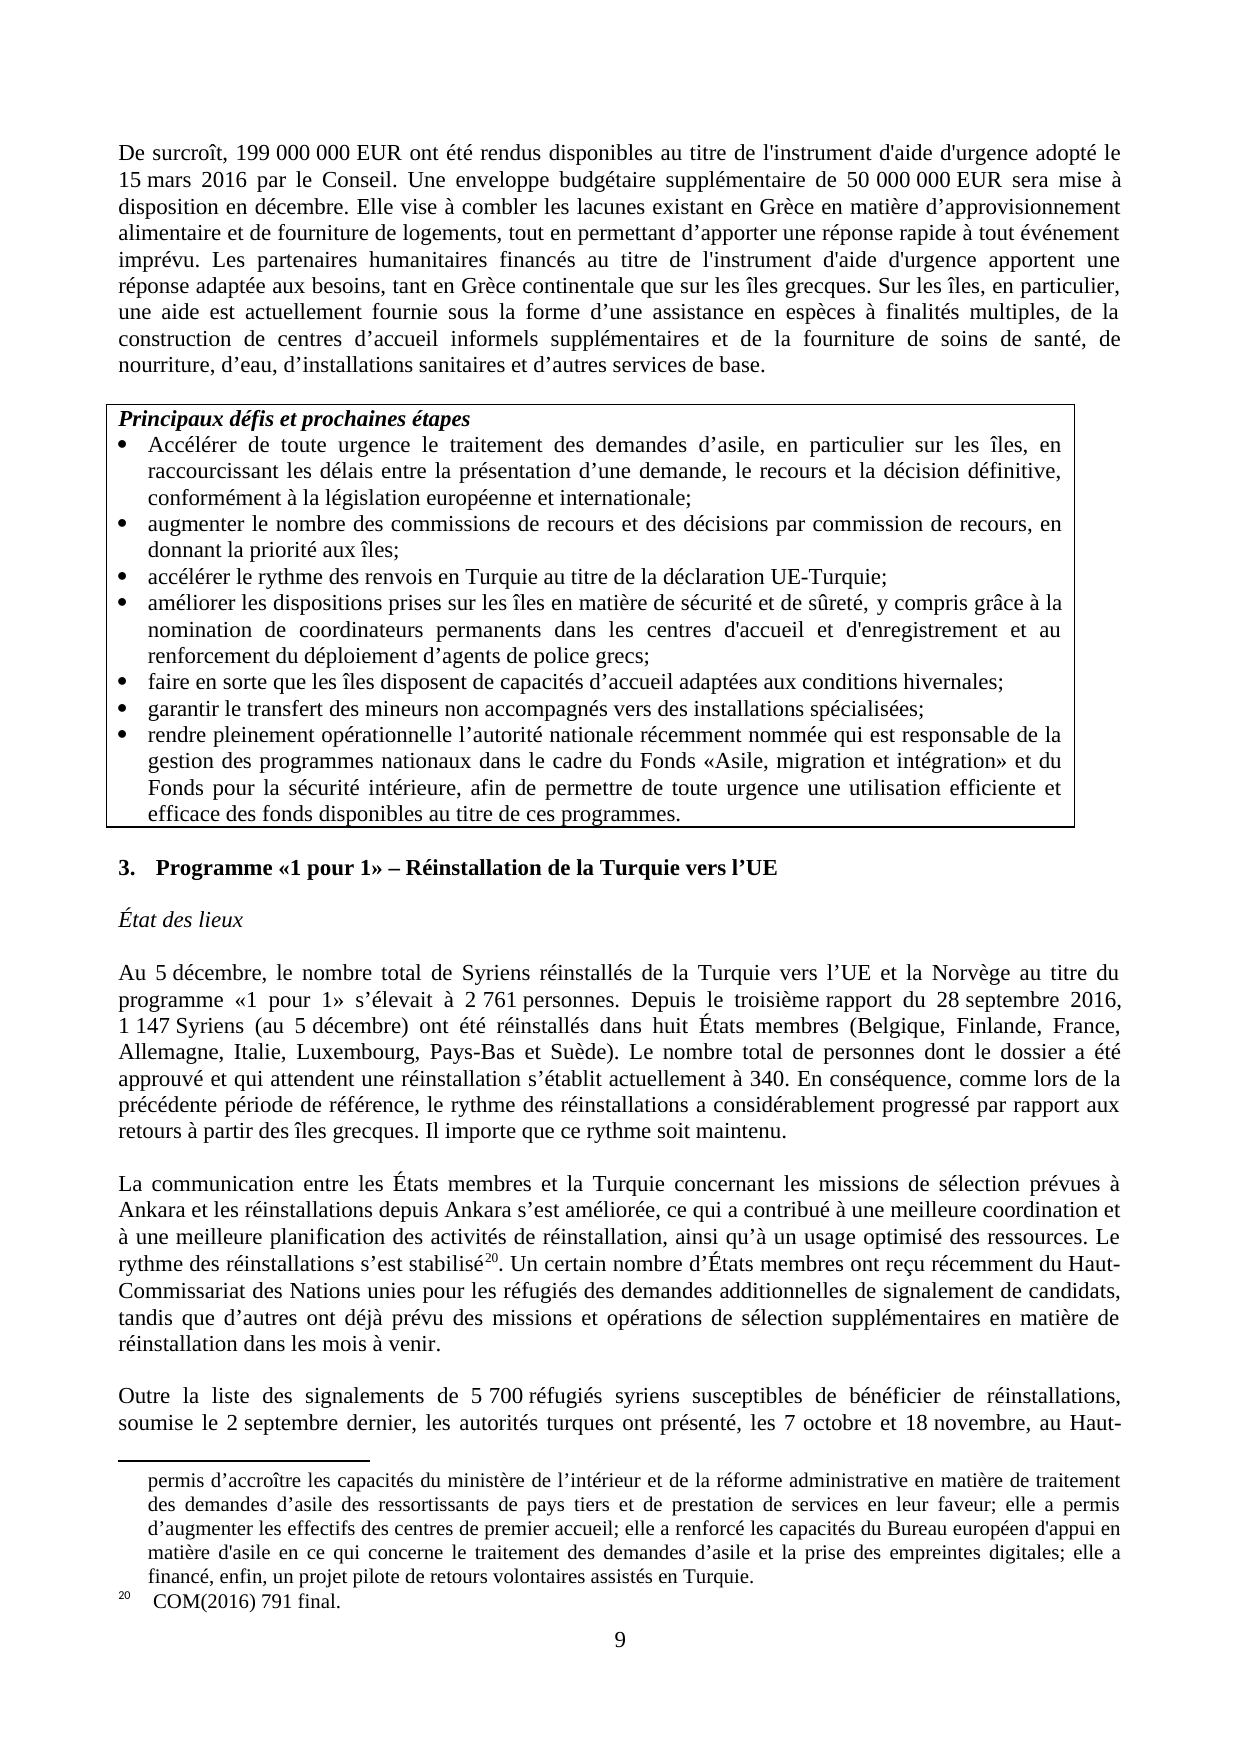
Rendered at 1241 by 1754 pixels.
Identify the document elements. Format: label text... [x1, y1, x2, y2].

subtitle État des lieux [118, 907, 1122, 933]
text La communication entre les États membres et la Turquie concernant les missions de sélection prévues à Ankara et les réinstallations depuis Ankara s’est améliorée, ce qui a contribué à une meilleure coordination et à une meilleure planification des activités de réinstallation, ainsi qu’à un usage optimisé des ressources. Le rythme des réinstallations s’est stabilisé. Un certain nombre d’États membres ont reçu récemment du Haut-Commissariat des Nations unies pour les réfugiés des demandes additionnelles de signalement de candidats, tandis que d’autres ont déjà prévu des missions et opérations de sélection supplémentaires en matière de réinstallation dans les mois à venir. [118, 1170, 1122, 1356]
text Au 5 décembre, le nombre total de Syriens réinstallés de la Turquie vers l’UE et la Norvège au titre du programme «1 pour 1» s’élevait à 2 761 personnes. Depuis le troisième rapport du 28 septembre 2016, 1 147 Syriens (au 5 décembre) ont été réinstallés dans huit États membres (Belgique, Finlande, France, Allemagne, Italie, Luxembourg, Pays-Bas et Suède). Le nombre total de personnes dont le dossier a été approuvé et qui attendent une réinstallation s’établit actuellement à 340. En conséquence, comme lors de la précédente période de référence, le rythme des réinstallations a considérablement progressé par rapport aux retours à partir des îles grecques. Il importe que ce rythme soit maintenu. [118, 959, 1122, 1144]
subtitle Programme «1 pour 1» – Réinstallation de la Turquie vers l’UE [118, 854, 1122, 880]
text De surcroît, 199 000 000 EUR ont été rendus disponibles au titre de l'instrument d'aide d'urgence adopté le 15 mars 2016 par le Conseil. Une enveloppe budgétaire supplémentaire de 50 000 000 EUR sera mise à disposition en décembre. Elle vise à combler les lacunes existant en Grèce en matière d’approvisionnement alimentaire et de fourniture de logements, tout en permettant d’apporter une réponse rapide à tout événement imprévu. Les partenaires humanitaires financés au titre de l'instrument d'aide d'urgence apportent une réponse adaptée aux besoins, tant en Grèce continentale que sur les îles grecques. Sur les îles, en particulier, une aide est actuellement fournie sous la forme d’une assistance en espèces à finalités multiples, de la construction de centres d’accueil informels supplémentaires et de la fourniture de soins de santé, de nourriture, d’eau, d’installations sanitaires et d’autres services de base. [118, 138, 1122, 377]
table_header Principaux défis et prochaines étapes Accélérer de toute urgence le traitement des demandes d’asile, en particulier sur les îles, en raccourcissant les délais entre la présentation d’une demande, le recours et la décision définitive, conformément à la législation européenne et internationale; augmenter le nombre des commissions de recours et des décisions par commission de recours, en donnant la priorité aux îles; accélérer le rythme des renvois en Turquie au titre de la déclaration UE-Turquie; améliorer les dispositions prises sur les îles en matière de sécurité et de sûreté, y compris grâce à la nomination de coordinateurs permanents dans les centres d'accueil et d'enregistrement et au renforcement du déploiement d’agents de police grecs; faire en sorte que les îles disposent de capacités d’accueil adaptées aux conditions hivernales; garantir le transfert des mineurs non accompagnés vers des installations spécialisées; rendre pleinement opérationnelle l’autorité nationale récemment nommée qui est responsable de la gestion des programmes nationaux dans le cadre du Fonds «Asile, migration et intégration» et du Fonds pour la sécurité intérieure, afin de permettre de toute urgence une utilisation efficiente et efficace des fonds disponibles au titre de ces programmes. [107, 405, 1074, 826]
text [118, 1383, 1122, 1435]
